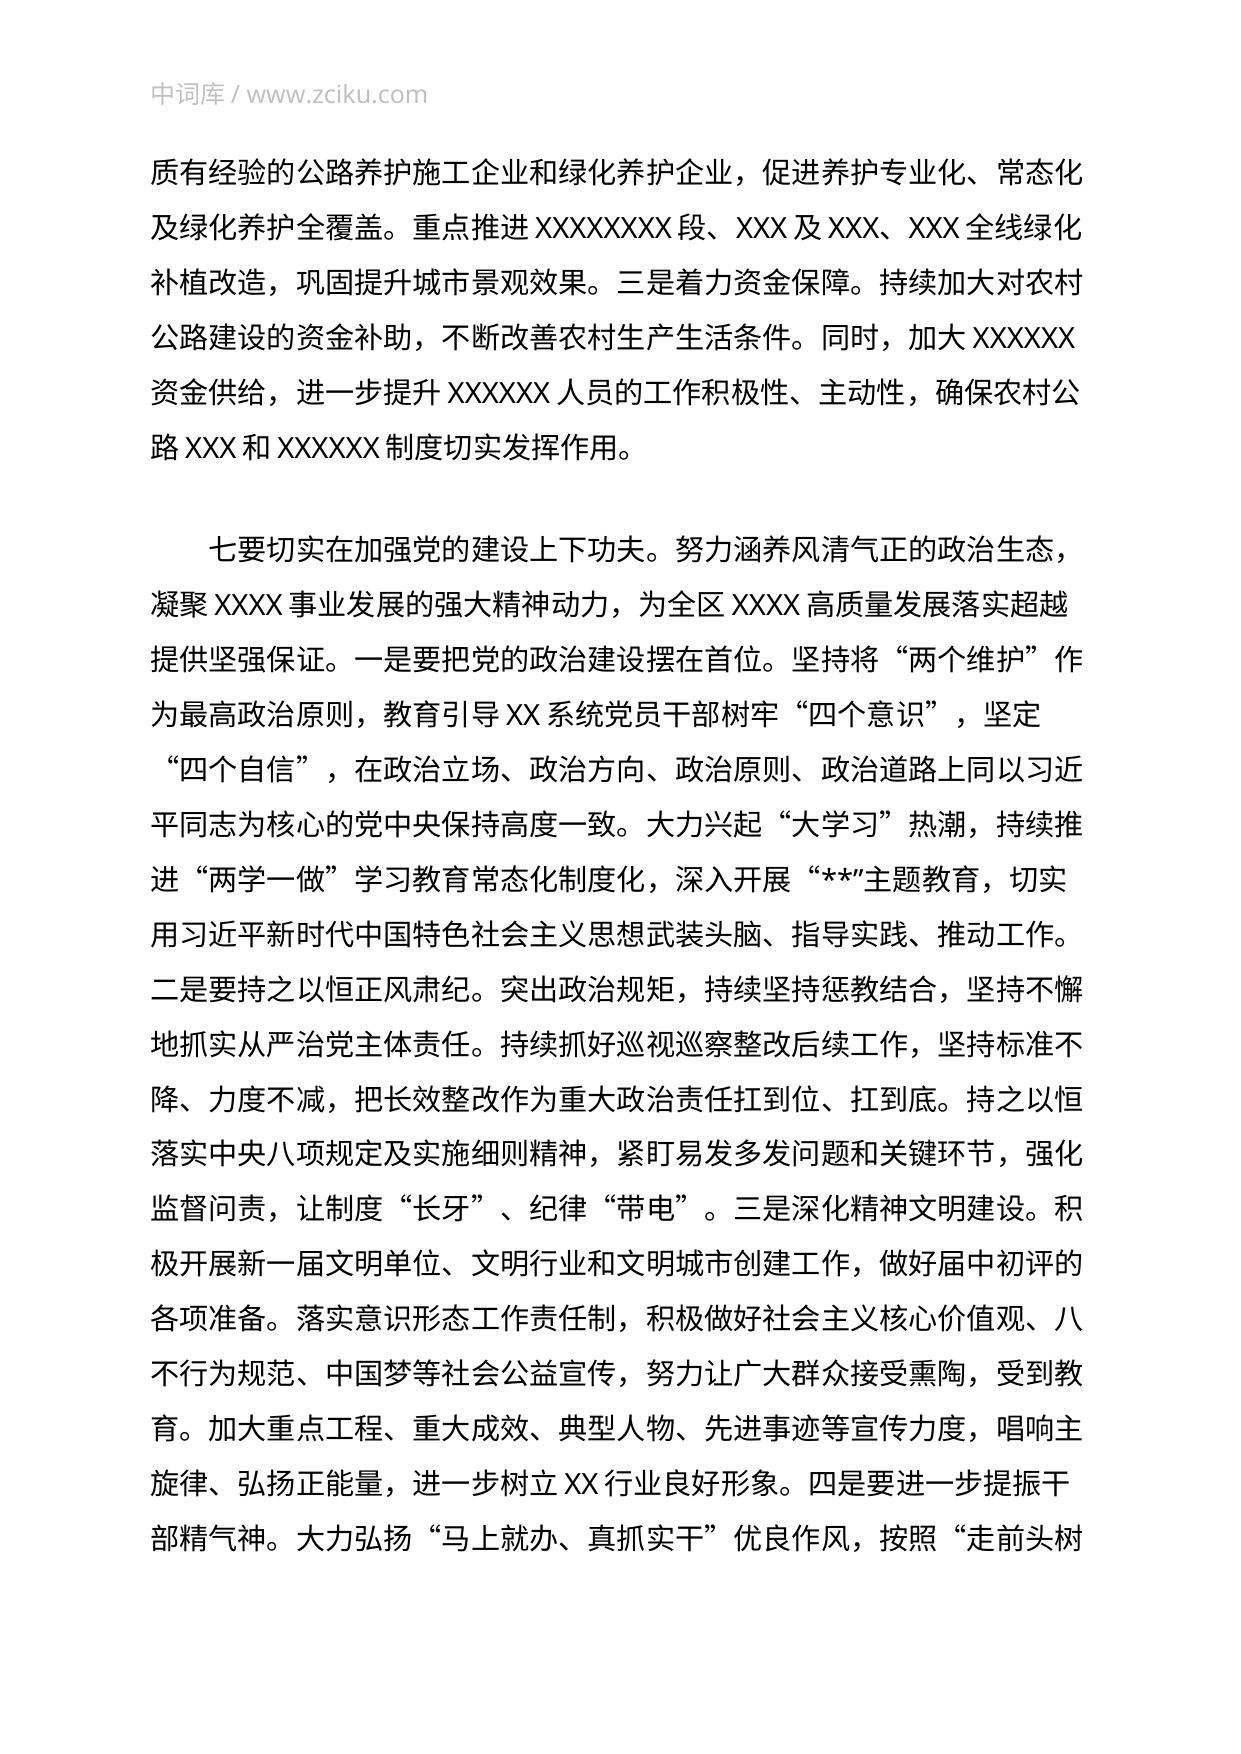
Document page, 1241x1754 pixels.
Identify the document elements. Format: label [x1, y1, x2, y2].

text [150, 527, 1090, 1558]
text [150, 150, 1090, 467]
